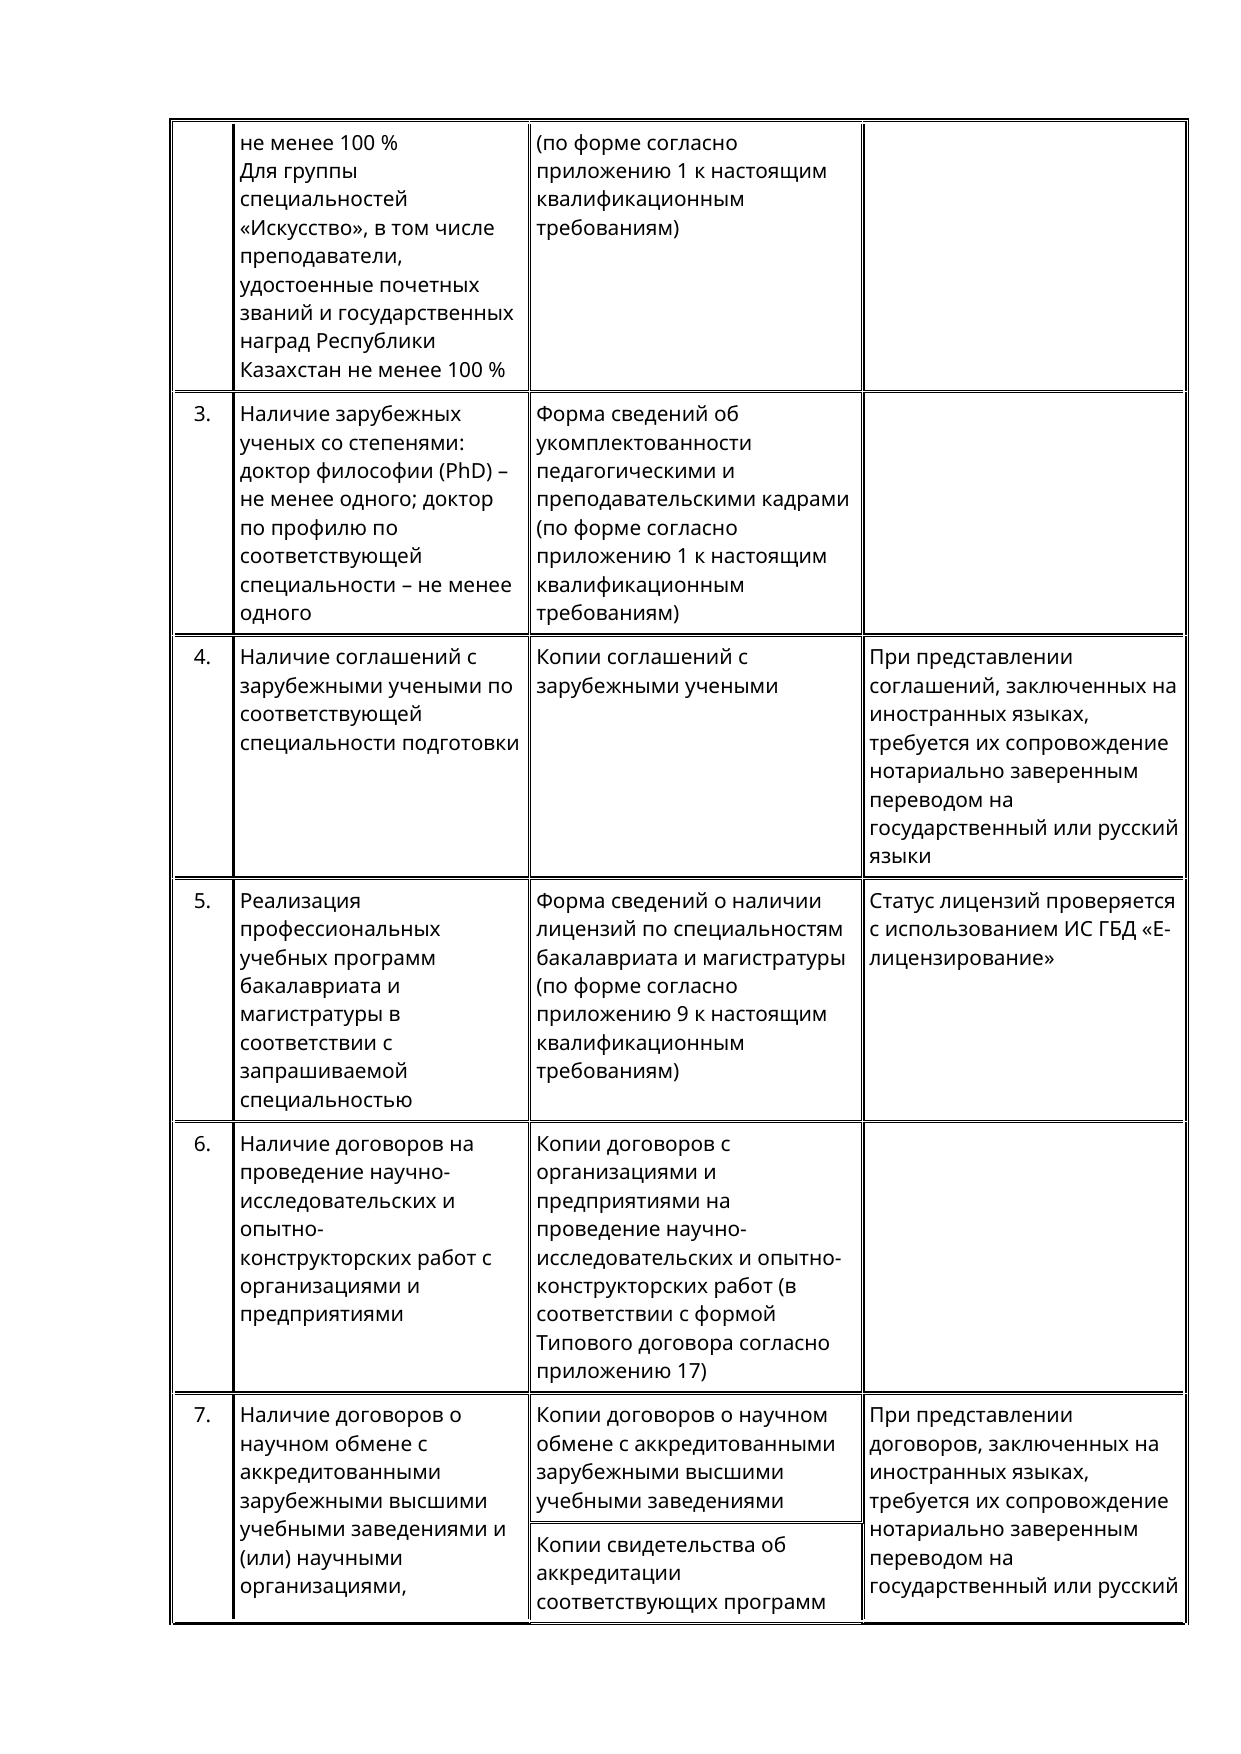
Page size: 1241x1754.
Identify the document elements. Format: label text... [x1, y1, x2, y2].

table_cell 7. [173, 1391, 233, 1622]
table_cell 6. [173, 1120, 232, 1391]
table_cell Наличие договоров на проведение научно-исследовательских и опытно- конструкторских работ с организациями и предприятиями [235, 1123, 528, 1391]
table_cell Статус лицензий проверяется с использованием ИС ГБД «Е-лицензирование» [865, 876, 1186, 1119]
table_cell Копии договоров с организациями и предприятиями на проведение научно- исследовательских и опытно-конструкторских работ (в соответствии с формой Типового договора согласно приложению 17) [531, 1123, 861, 1391]
table_cell 2. [173, 122, 233, 390]
table_cell Реализация профессиональных учебных программ бакалавриата и магистратуры в соответствии с запрашиваемой специальностью [235, 880, 528, 1119]
table_cell [863, 390, 1187, 633]
table_cell Копии соглашений с зарубежными учеными [531, 637, 861, 876]
table_cell 3. [171, 390, 233, 633]
table_cell Копии договоров о научном обмене с аккредитованными зарубежными высшими учебными заведениями [531, 1395, 861, 1521]
table_cell Форма сведений о наличии лицензий по специальностям бакалавриата и магистратуры (по форме согласно приложению 9 к настоящим квалификационным требованиям) [531, 880, 861, 1119]
table_cell Наличие договоров о научном обмене с аккредитованными зарубежными высшими учебными заведениями и (или) научными организациями, реализующими программы докторантуры [233, 1395, 530, 1622]
table_cell 5. [173, 876, 232, 1119]
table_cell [530, 1524, 863, 1622]
table_cell Наличие зарубежных ученых со степенями: доктор философии (PhD) – не менее одного; доктор по профилю по соответствующей специальности – не менее одного [235, 393, 528, 633]
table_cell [530, 120, 863, 390]
table_cell При представлении соглашений, заключенных на иностранных языках, требуется их сопровождение нотариально заверенным переводом на государственный или русский языки [865, 633, 1186, 876]
table_cell [865, 1120, 1186, 1391]
table_cell При представлении договоров, заключенных на иностранных языках, требуется их сопровождение нотариально заверенным переводом на государственный или русский языки [863, 1391, 1186, 1622]
table_cell 4. [173, 633, 232, 876]
table_cell Наличие соглашений с зарубежными учеными по соответствующей специальности подготовки [235, 637, 528, 876]
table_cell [233, 122, 530, 390]
